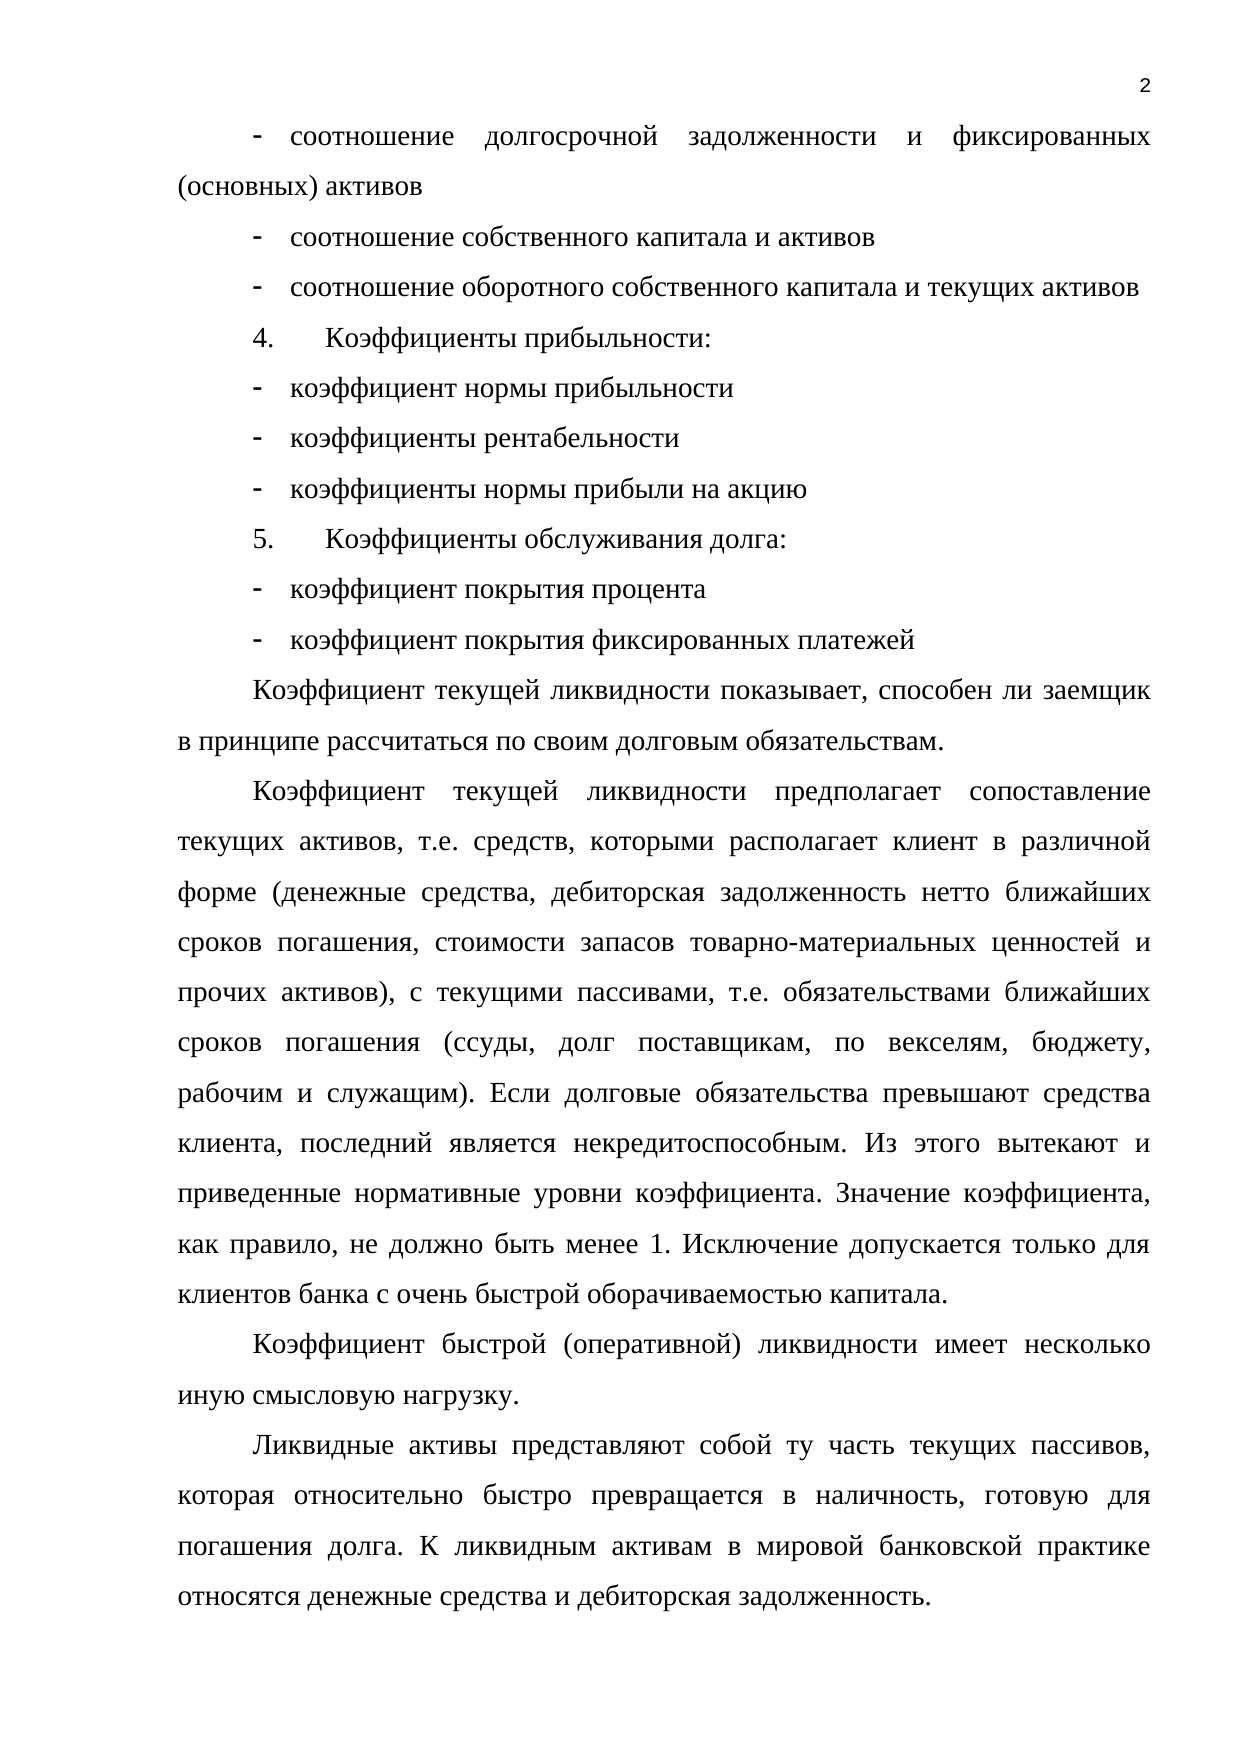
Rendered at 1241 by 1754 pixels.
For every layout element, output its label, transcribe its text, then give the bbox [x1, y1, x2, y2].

list коэффициент покрытия процента [177, 572, 1152, 605]
list коэффициент покрытия фиксированных платежей [177, 622, 1152, 656]
list соотношение оборотного собственного капитала и текущих активов [177, 269, 1152, 303]
list Коэффициенты прибыльности: [177, 320, 1152, 353]
list соотношение собственного капитала и активов [177, 219, 1152, 252]
text Коэффициент текущей ликвидности показывает, способен ли заемщик в принципе рассчитаться по своим долговым обязательствам. [177, 672, 1152, 756]
list Коэффициенты обслуживания долга: [177, 521, 1152, 555]
list коэффициенты нормы прибыли на акцию [177, 471, 1152, 504]
text Коэффициент быстрой (оперативной) ликвидности имеет несколько иную смысловую нагрузку. [177, 1326, 1152, 1410]
list соотношение долгосрочной задолженности и фиксированных (основных) активов [177, 118, 1152, 202]
list коэффициент нормы прибыльности [177, 370, 1152, 404]
text Ликвидные активы представляют собой ту часть текущих пассивов, которая относительно быстро превращается в наличность, готовую для погашения долга. К ликвидным активам в мировой банковской практике относятся денежные средства и дебиторская задолженность. [177, 1427, 1152, 1612]
text Коэффициент текущей ликвидности предполагает сопоставление текущих активов, т.е. средств, которыми располагает клиент в различной форме (денежные средства, дебиторская задолженность нетто ближайших сроков погашения, стоимости запасов товарно-материальных ценностей и прочих активов), с текущими пассивами, т.е. обязательствами ближайших сроков погашения (ссуды, долг поставщикам, по векселям, бюджету, рабочим и служащим). Если долговые обязательства превышают средства клиента, последний является некредитоспособным. Из этого вытекают и приведенные нормативные уровни коэффициента. Значение коэффициента, как правило, не должно быть менее 1. Исключение допускается только для клиентов банка с очень быстрой оборачиваемостью капитала. [177, 773, 1152, 1310]
list коэффициенты рентабельности [177, 420, 1152, 454]
